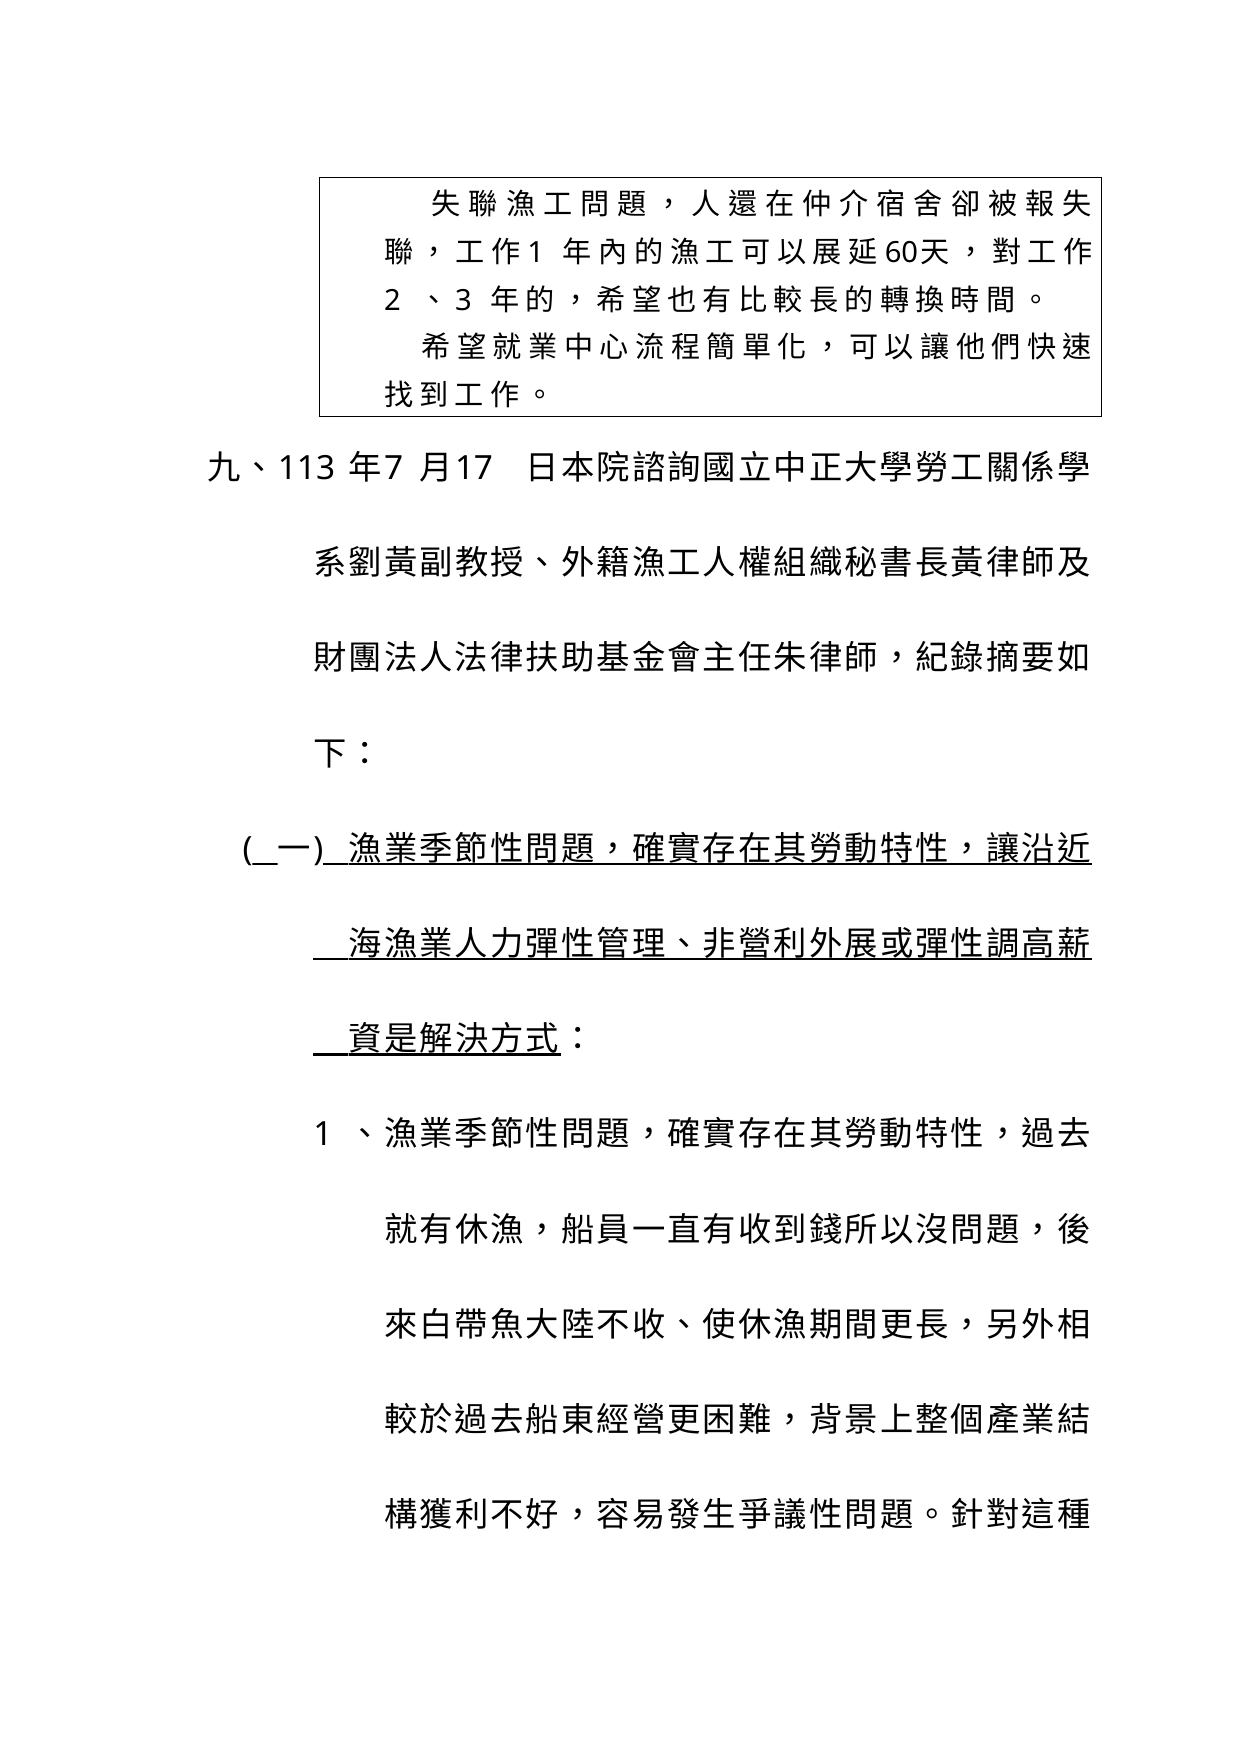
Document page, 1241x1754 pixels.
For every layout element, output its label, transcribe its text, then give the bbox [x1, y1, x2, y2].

subtitle 漁業季節性問題，確實存在其勞動特性，讓沿近海漁業人力彈性管理、非營利外展或彈性調高薪資是解決方式： [242, 798, 1092, 1084]
subtitle 113年7月17日本院諮詢國立中正大學勞工關係學系劉黃副教授、外籍漁工人權組織秘書長黃律師及財團法人法律扶助基金會主任朱律師，紀錄摘要如下： [207, 417, 1092, 798]
